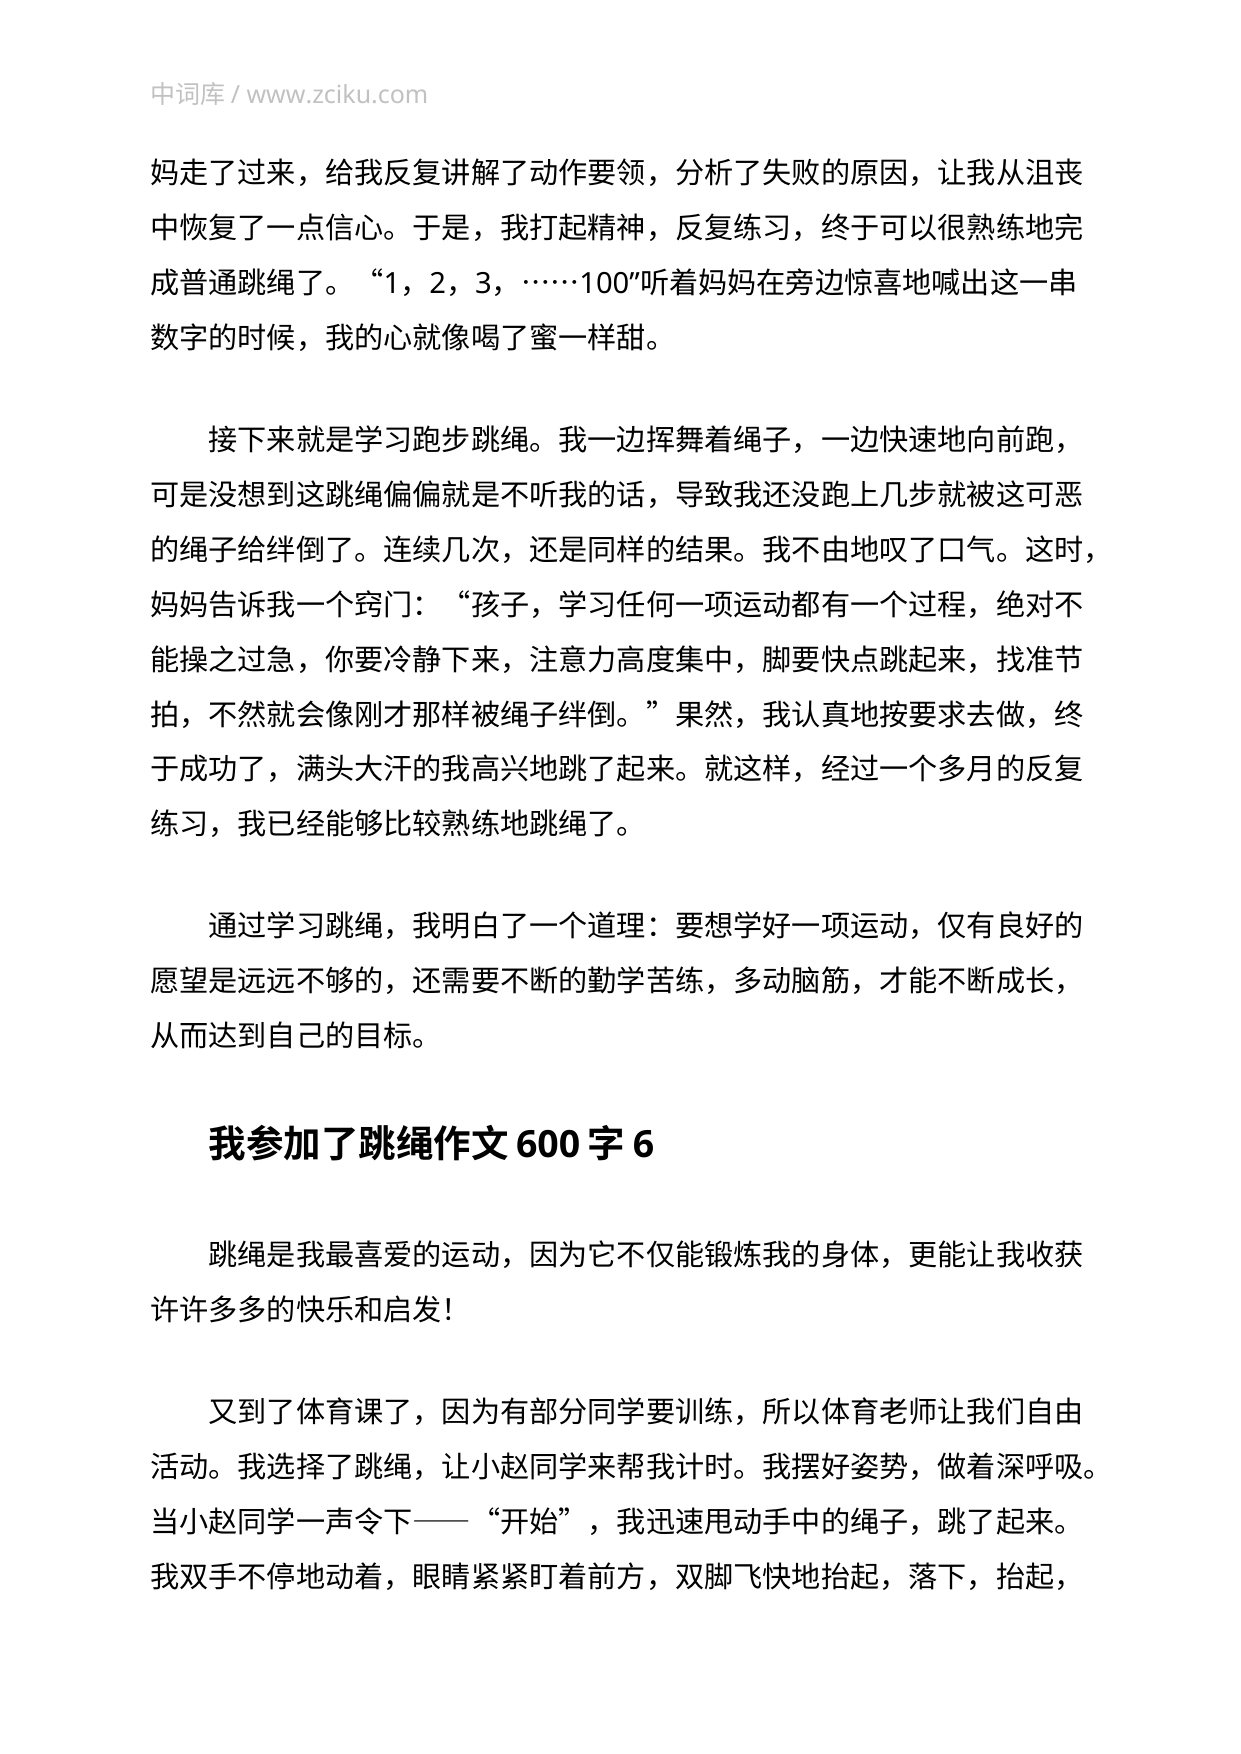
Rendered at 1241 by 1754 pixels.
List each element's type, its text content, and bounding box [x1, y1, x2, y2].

text 通过学习跳绳，我明白了一个道理：要想学好一项运动，仅有良好的愿望是远远不够的，还需要不断的勤学苦练，多动脑筋，才能不断成长，从而达到自己的目标。 [150, 903, 1090, 1055]
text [150, 150, 1090, 357]
text 接下来就是学习跑步跳绳。我一边挥舞着绳子，一边快速地向前跑，可是没想到这跳绳偏偏就是不听我的话，导致我还没跑上几步就被这可恶的绳子给绊倒了。连续几次，还是同样的结果。我不由地叹了口气。这时，妈妈告诉我一个窍门：“孩子，学习任何一项运动都有一个过程，绝对不能操之过急，你要冷静下来，注意力高度集中，脚要快点跳起来，找准节拍，不然就会像刚才那样被绳子绊倒。”果然，我认真地按要求去做，终于成功了，满头大汗的我高兴地跳了起来。就这样，经过一个多月的反复练习，我已经能够比较熟练地跳绳了。 [150, 417, 1090, 843]
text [150, 1388, 1090, 1595]
text 我参加了跳绳作文600字6 [150, 1114, 1090, 1169]
text 跳绳是我最喜爱的运动，因为它不仅能锻炼我的身体，更能让我收获许许多多的快乐和启发！ [150, 1232, 1090, 1329]
